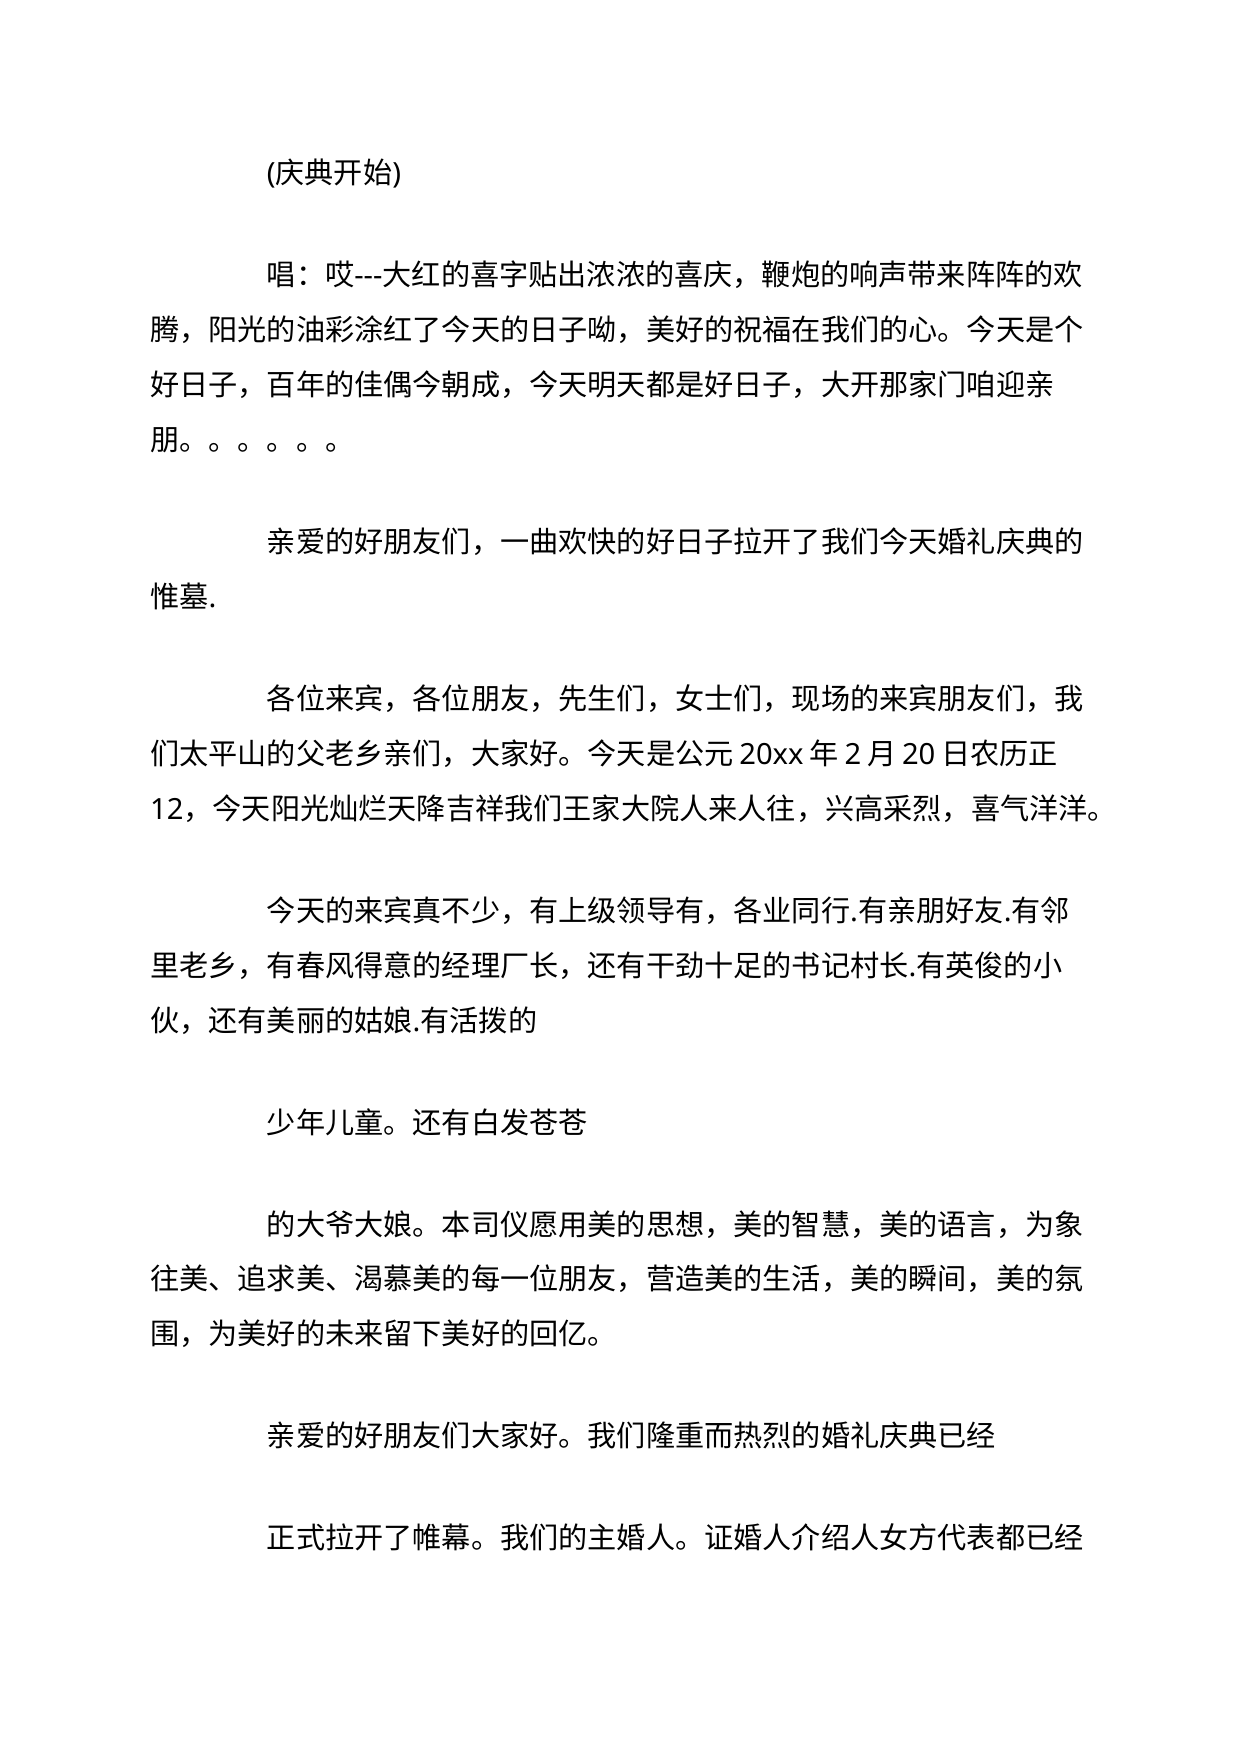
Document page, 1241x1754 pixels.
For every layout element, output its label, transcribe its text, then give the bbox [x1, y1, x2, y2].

text 唱：哎---大红的喜字贴出浓浓的喜庆，鞭炮的响声带来阵阵的欢腾，阳光的油彩涂红了今天的日子呦，美好的祝福在我们的心。今天是个好日子，百年的佳偶今朝成，今天明天都是好日子，大开那家门咱迎亲朋。。。。。。 [150, 252, 1090, 459]
text 亲爱的好朋友们大家好。我们隆重而热烈的婚礼庆典已经 [150, 1413, 1090, 1455]
text 今天的来宾真不少，有上级领导有，各业同行.有亲朋好友.有邻里老乡，有春风得意的经理厂长，还有干劲十足的书记村长.有英俊的小伙，还有美丽的姑娘.有活拨的 [150, 887, 1090, 1040]
text (庆典开始) [150, 150, 1090, 192]
text 的大爷大娘。本司仪愿用美的思想，美的智慧，美的语言，为象往美、追求美、渴慕美的每一位朋友，营造美的生活，美的瞬间，美的氛围，为美好的未来留下美好的回亿。 [150, 1201, 1090, 1353]
text 亲爱的好朋友们，一曲欢快的好日子拉开了我们今天婚礼庆典的惟墓. [150, 518, 1090, 616]
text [150, 1514, 1090, 1557]
text 少年儿童。还有白发苍苍 [150, 1099, 1090, 1142]
text 各位来宾，各位朋友，先生们，女士们，现场的来宾朋友们，我们太平山的父老乡亲们，大家好。今天是公元20xx年2月20日农历正12，今天阳光灿烂天降吉祥我们王家大院人来人往，兴高采烈，喜气洋洋。 [150, 675, 1090, 828]
